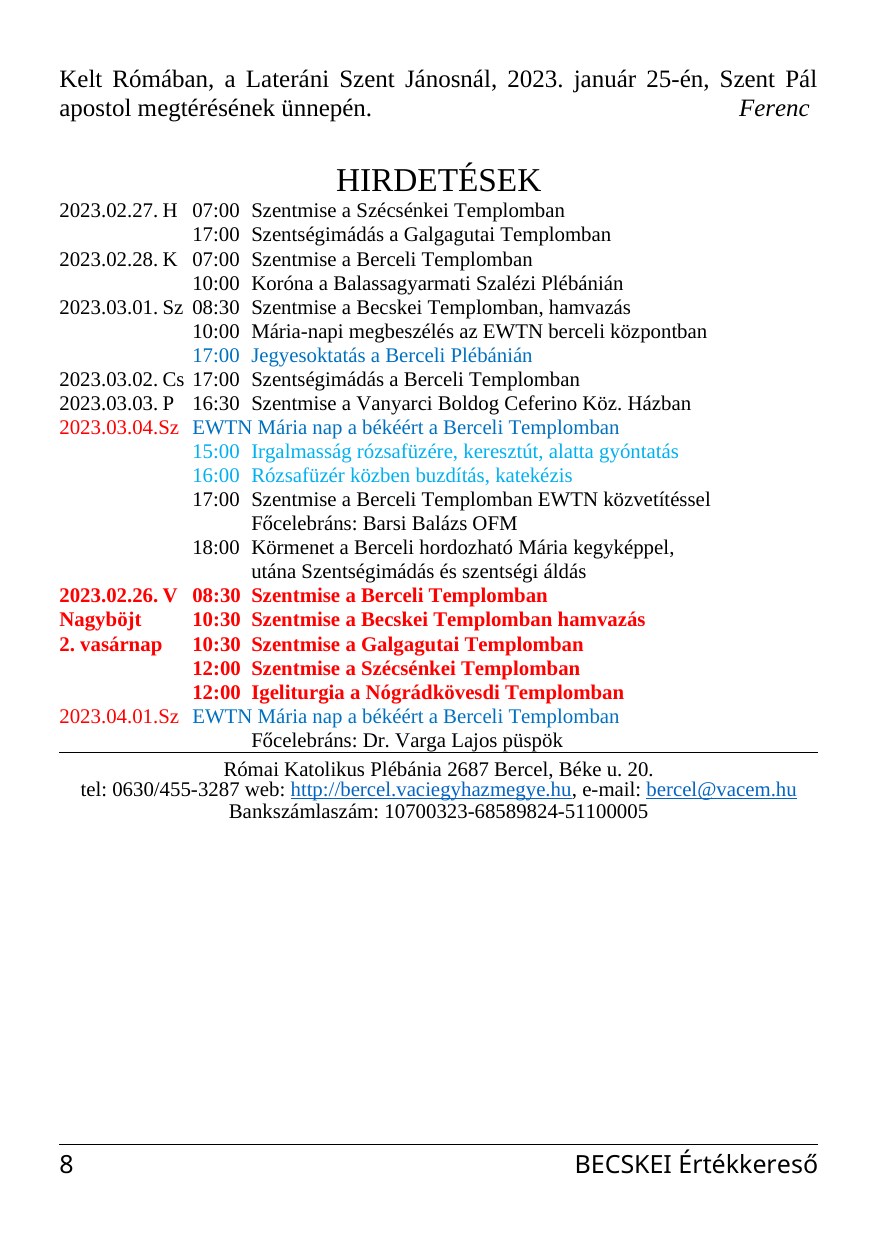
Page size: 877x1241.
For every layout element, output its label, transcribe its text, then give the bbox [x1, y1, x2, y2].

text utána Szentségimádás és szentségi áldás [59, 559, 818, 583]
text Bankszámlaszám: 10700323-68589824-51100005 [59, 801, 818, 823]
text 2023.03.01. Sz 08:30 Szentmise a Becskei Templomban, hamvazás [59, 294, 818, 319]
text 12:00 Igeliturgia a Nógrádkövesdi Templomban [59, 679, 818, 704]
text Főcelebráns: Dr. Varga Lajos püspök [59, 728, 818, 752]
text tel: 0630/455-3287 web: http://bercel.vaciegyhazmegye.hu, e-mail: bercel@vacem.hu [59, 779, 818, 801]
text 2023.03.02. Cs 17:00 Szentségimádás a Berceli Templomban [59, 367, 818, 391]
text 2023.04.01.Sz EWTN Mária nap a békéért a Berceli Templomban [59, 704, 818, 728]
text 17:00 Szentségimádás a Galgagutai Templomban [59, 222, 818, 246]
picture [204, 444, 211, 451]
text 2023.02.26. V 08:30 Szentmise a Berceli Templomban [59, 583, 818, 607]
text 16:00 Rózsafüzér közben buzdítás, katekézis [59, 463, 818, 487]
text Főcelebráns: Barsi Balázs OFM [59, 511, 818, 535]
text 2023.02.27. H 07:00 Szentmise a Szécsénkei Templomban [59, 198, 818, 222]
text 10:00 Koróna a Balassagyarmati Szalézi Plébánián [59, 271, 818, 294]
picture [290, 448, 297, 456]
text 15:00 Irgalmasság rózsafüzére, keresztút, alatta gyóntatás [59, 439, 818, 463]
text Kelt Rómában, a Lateráni Szent Jánosnál, 2023. január 25-én, Szent Pál apostol megtérésének ünnepén. Ferenc [59, 64, 818, 122]
text 2023.03.03. P 16:30 Szentmise a Vanyarci Boldog Ceferino Köz. Házban [59, 391, 818, 415]
picture [436, 448, 443, 456]
text 2023.02.28. K 07:00 Szentmise a Berceli Templomban [59, 246, 818, 271]
text Nagyböjt 10:30 Szentmise a Becskei Templomban hamvazás [59, 607, 818, 631]
text 17:00 Szentmise a Berceli Templomban EWTN közvetítéssel [59, 487, 818, 511]
text 10:00 Mária-napi megbeszélés az EWTN berceli központban [59, 319, 818, 343]
text 2. vasárnap 10:30 Szentmise a Galgagutai Templomban [59, 631, 818, 656]
text HIRDETÉSEK [59, 160, 818, 198]
text 12:00 Szentmise a Szécsénkei Templomban [59, 656, 818, 679]
text Római Katolikus Plébánia 2687 Bercel, Béke u. 20. [59, 753, 818, 779]
text 17:00 Jegyesoktatás a Berceli Plébánián [59, 343, 818, 367]
text 2023.03.04.Sz EWTN Mária nap a békéért a Berceli Templomban [59, 415, 818, 439]
text 18:00 Körmenet a Berceli hordozható Mária kegyképpel, [59, 535, 818, 559]
